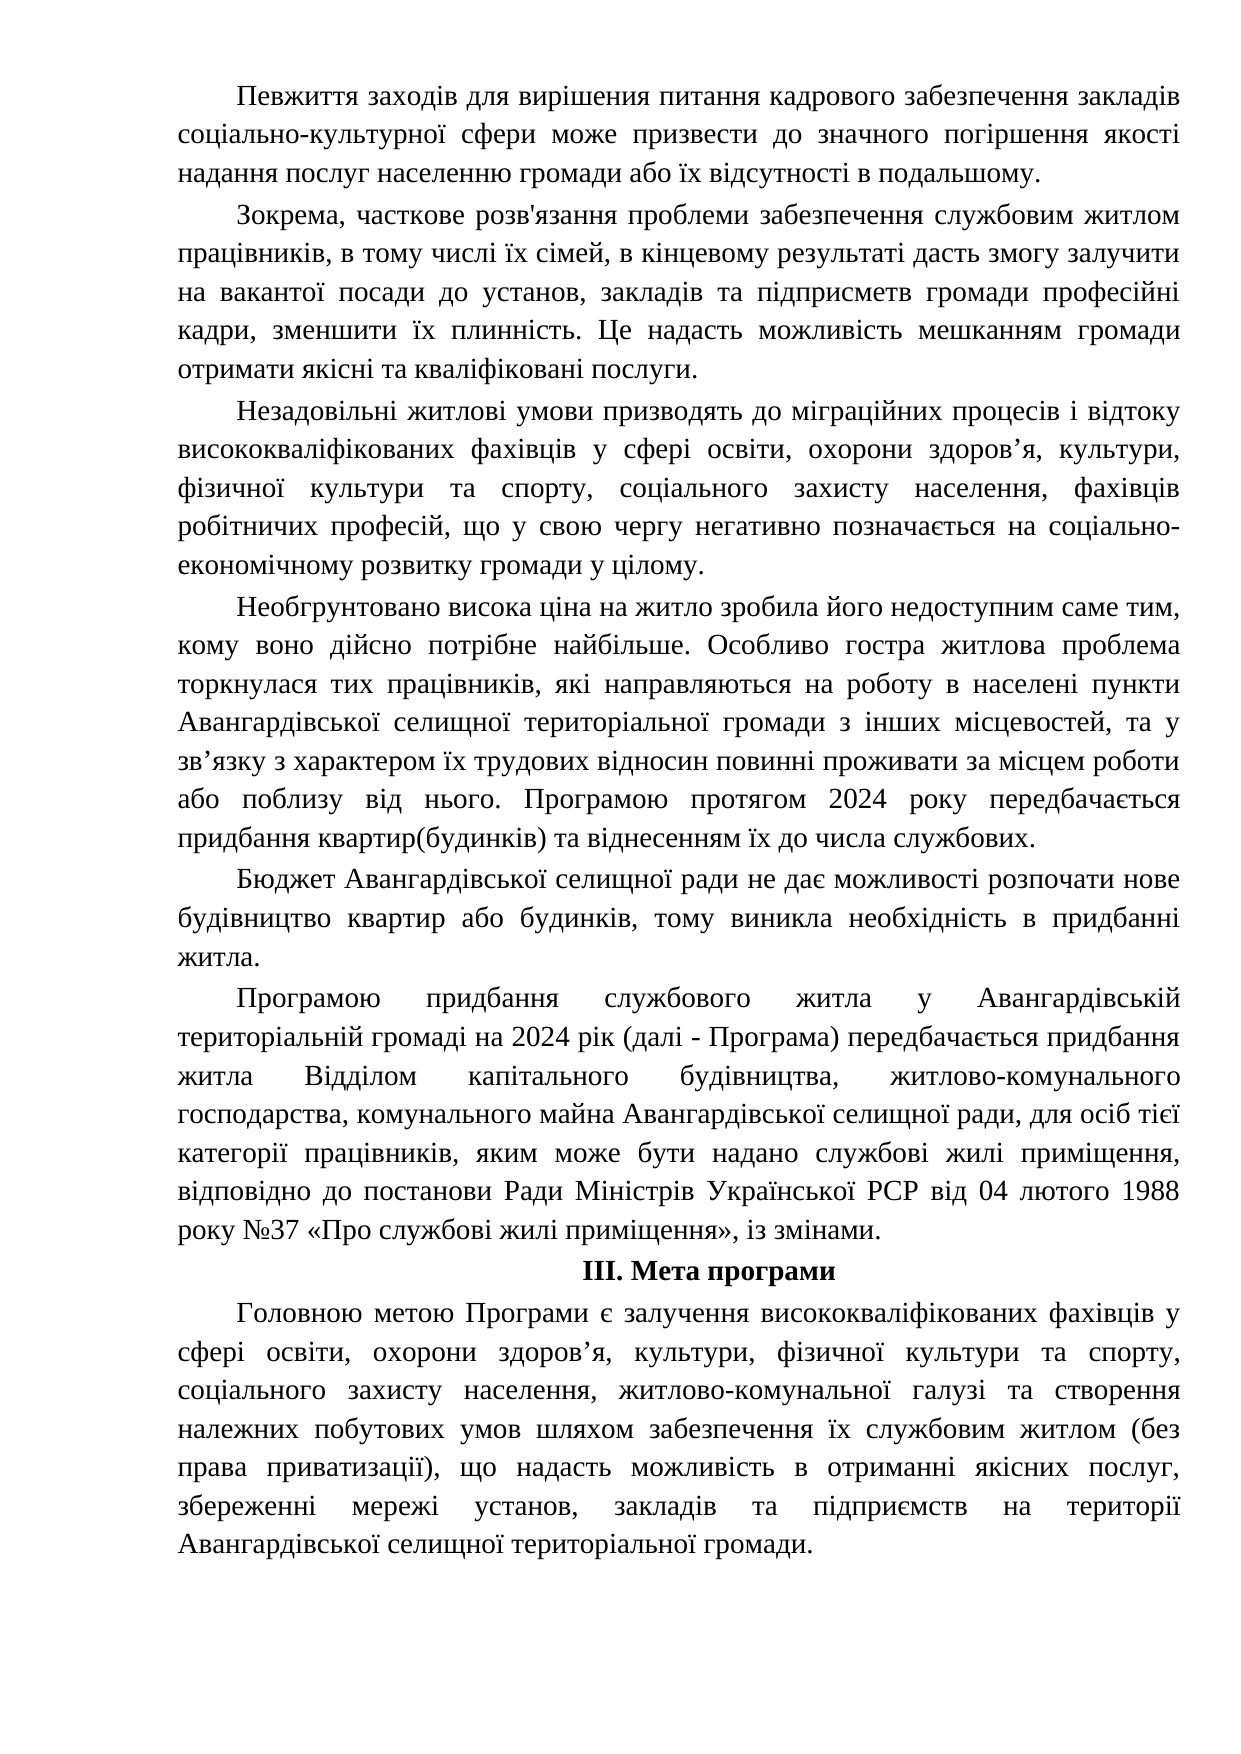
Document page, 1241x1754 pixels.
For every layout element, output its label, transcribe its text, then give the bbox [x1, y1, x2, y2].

text ІІІ. Мета програми [177, 1253, 1181, 1287]
text Програмою придбання службового житла у Авангардівській територіальній громаді на 2024 рік (далі - Програма) передбачається придбання житла Відділом капітального будівництва, житлово-комунального господарства, комунального майна Авангардівської селищної ради, для осіб тієї категорії працівників, яким може бути надано службові жилі приміщення, відповідно до постанови Ради Міністрів Української РСР від 04 лютого 1988 року №37 «Про службові жилі приміщення», із змінами. [177, 981, 1181, 1245]
text Певжиття заходів для вирішения питання кадрового забезпечення закладів соціально-культурної сфери може призвести до значного погіршення якості надання послуг населенню громади або їх відсутності в подальшому. [177, 78, 1181, 188]
text Необгрунтовано висока ціна на житло зробила його недоступним саме тим, кому воно дійсно потрібне найбільше. Особливо гостра житлова проблема торкнулася тих працівників, які направляються на роботу в населені пункти Авангардівської селищної територіальної громади з інших місцевостей, та у звʼязку з характером їх трудових відносин повинні проживати за місцем роботи або поблизу від нього. Програмою протягом 2024 року передбачається придбання квартир(будинків) та віднесенням їх до числа службових. [177, 589, 1181, 853]
text Незадовільні житлові умови призводять до міграційних процесів і відтоку висококваліфікованих фахівців у сфері освіти, охорони здоровʼя, культури, фізичної культури та спорту, соціального захисту населення, фахівців робітничих професій, що у свою чергу негативно позначається на соціально-економічному розвитку громади у цілому. [177, 393, 1181, 580]
text Бюджет Авангардівської селищної ради не дає можливості розпочати нове будівництво квартир або будинків, тому виникла необхідність в придбанні житла. [177, 862, 1181, 972]
text Зокрема, часткове розв'язання проблеми забезпечення службовим житлом працівників, в тому числі їх сімей, в кінцевому результаті дасть змогу залучити на вакантої посади до установ, закладів та підприсметв громади професійні кадри, зменшити їх плинність. Це надасть можливість мешканням громади отримати якісні та кваліфіковані послуги. [177, 197, 1181, 384]
text Головною метою Програми є залучення висококваліфікованих фахівців у сфері освіти, охорони здоровʼя, культури, фізичної культури та спорту, соціального захисту населення, житлово-комунальної галузі та створення належних побутових умов шляхом забезпечення їх службовим житлом (без права приватизації), що надасть можливість в отриманні якісних послуг, збереженні мережі установ, закладів та підприємств на території Авангардівської селищної територіальної громади. [177, 1295, 1181, 1560]
